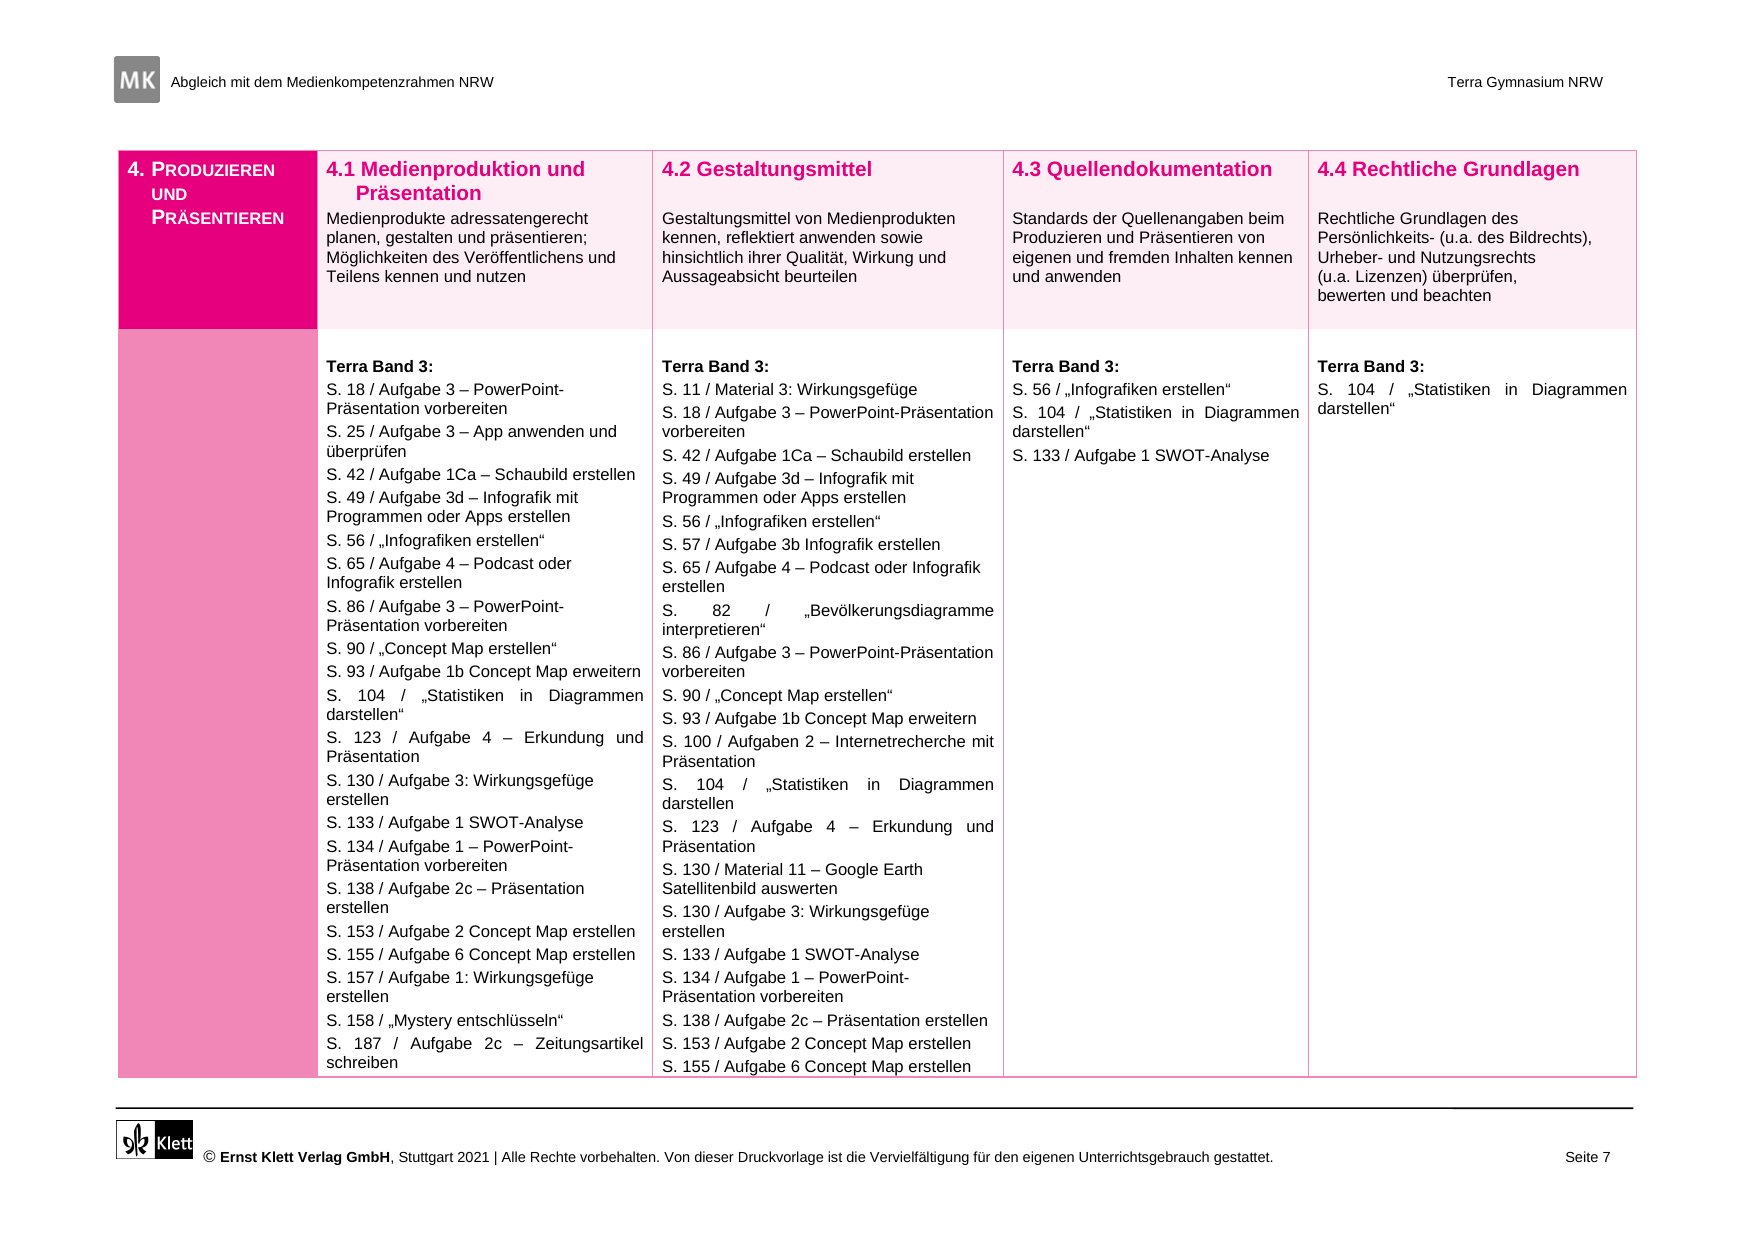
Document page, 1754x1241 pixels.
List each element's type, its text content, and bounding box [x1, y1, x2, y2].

table_header 4.2 Gestaltungsmittel [653, 151, 1003, 209]
table_header 4.4 Rechtliche Grundlagen [1309, 151, 1636, 209]
table_cell Rechtliche Grundlagen des Persönlichkeits- (u.a. des Bildrechts), Urheber- und Nutzungsrechts (u.a. Lizenzen) überprüfen, bewerten und beachten [1309, 209, 1636, 329]
table_header Produzieren und Präsentieren [119, 151, 317, 329]
table_cell Gestaltungsmittel von Medienprodukten kennen, reflektiert anwenden sowie hinsichtlich ihrer Qualität, Wirkung und Aussageabsicht beurteilen [653, 209, 1003, 329]
table_header 4.1 Medienproduktion und Präsentation [318, 151, 652, 209]
table_cell Terra Band 3: S. 104 / „Statistiken in Diagrammen darstellen“ [1309, 329, 1636, 1076]
picture [116, 1120, 193, 1159]
table_cell [119, 329, 317, 1076]
table_cell Standards der Quellenangaben beim Produzieren und Präsentieren von eigenen und fremden Inhalten kennen und anwenden [1004, 209, 1308, 329]
table_cell Terra Band 3: S. 56 / „Infografiken erstellen“ S. 104 / „Statistiken in Diagrammen darstellen“ S. 133 / Aufgabe 1 SWOT-Analyse [1004, 329, 1308, 1076]
table_cell Medienprodukte adressatengerecht planen, gestalten und präsentieren; Möglichkeiten des Veröffentlichens und Teilens kennen und nutzen [318, 209, 652, 329]
table_header 4.3 Quellendokumentation [1004, 151, 1308, 209]
picture [113, 56, 160, 103]
